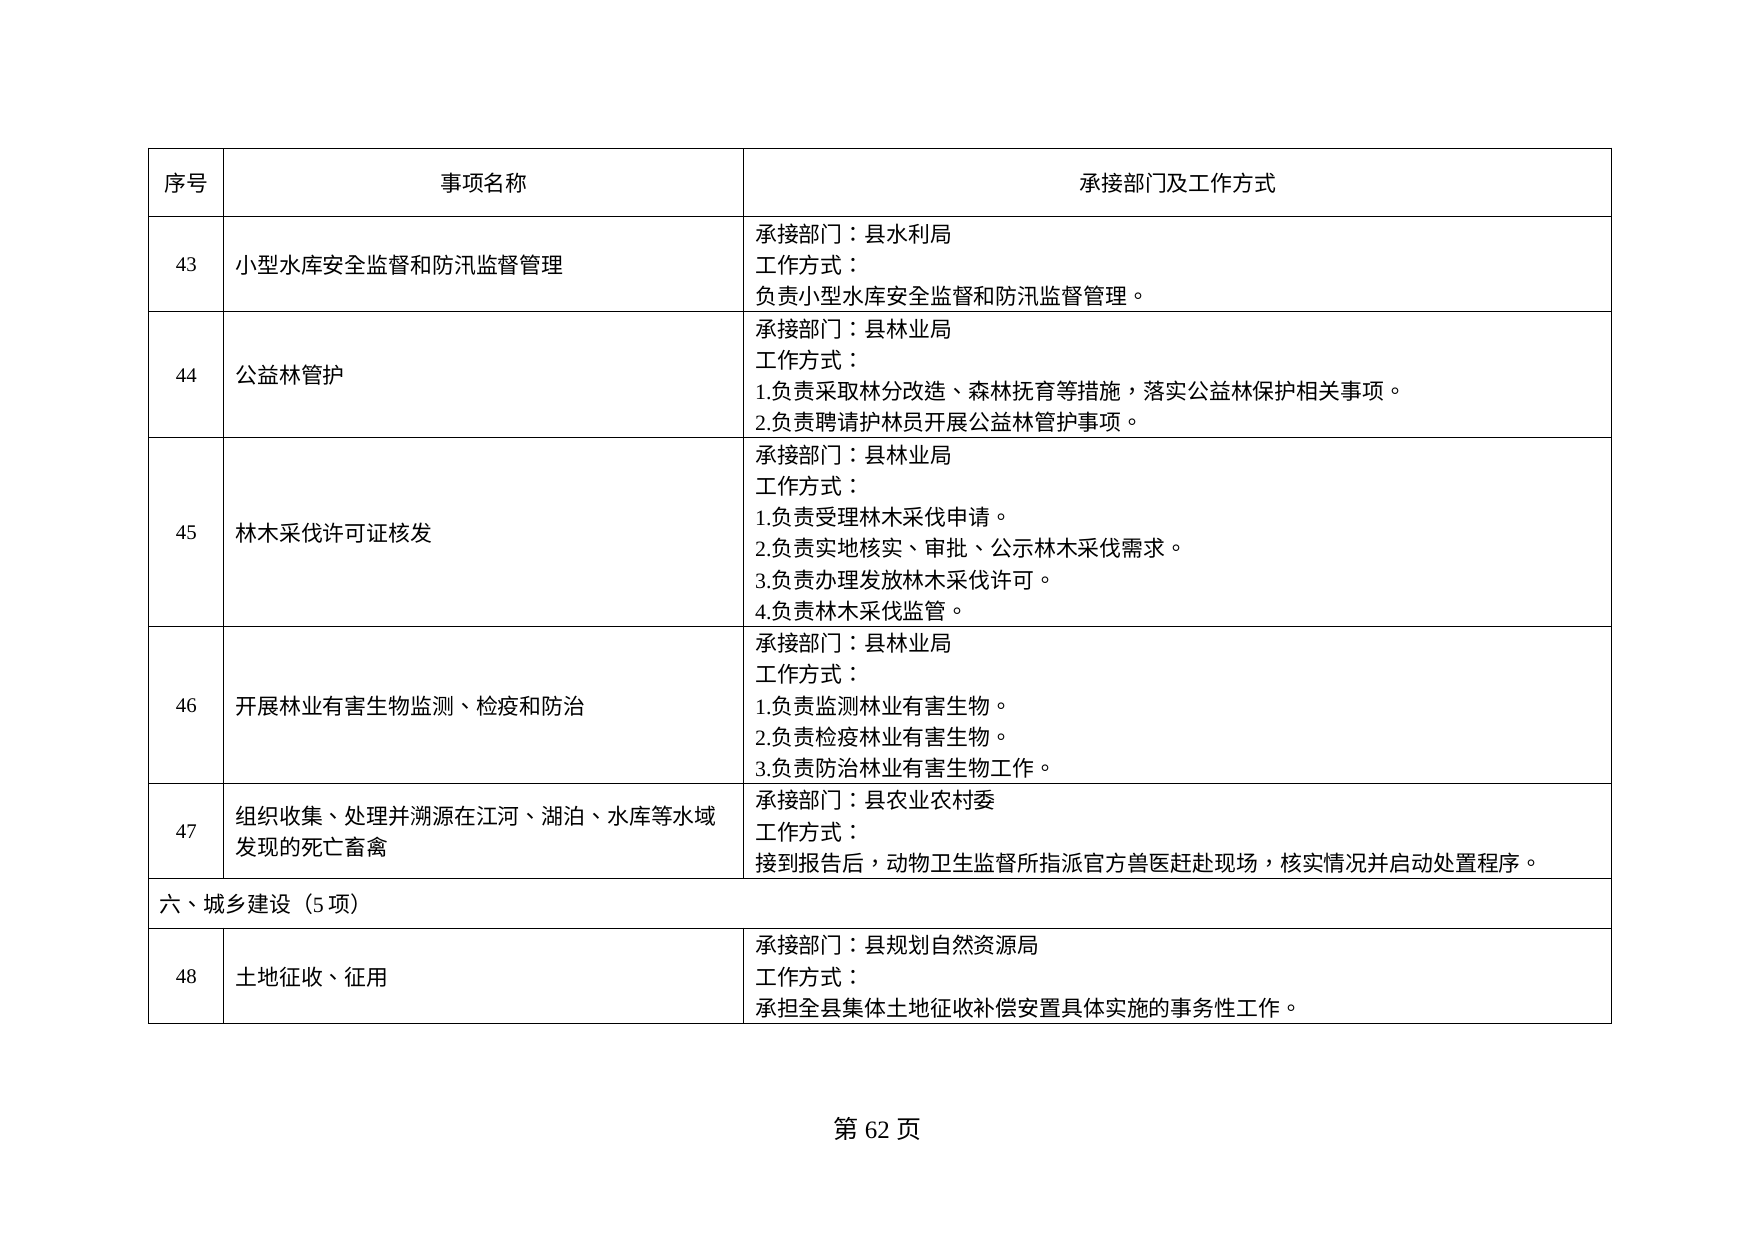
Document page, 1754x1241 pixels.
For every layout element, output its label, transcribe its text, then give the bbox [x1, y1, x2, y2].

table_cell 46 [149, 627, 223, 783]
table_cell 小型水库安全监督和防汛监督管理 [224, 217, 743, 311]
table_header 事项名称 [224, 149, 743, 216]
table_header 承接部门及工作方式 [744, 149, 1611, 216]
table_cell 47 [149, 784, 223, 878]
table_cell 43 [149, 217, 223, 311]
table_cell 45 [149, 438, 223, 626]
table_cell 44 [149, 312, 223, 437]
table_cell 承接部门：县林业局 工作方式： 1.负责受理林木采伐申请。 2.负责实地核实、审批、公示林木采伐需求。 3.负责办理发放林木采伐许可。 4.负责林木采伐监管。 [744, 438, 1611, 626]
table_cell 公益林管护 [224, 312, 743, 437]
table_cell 林木采伐许可证核发 [224, 438, 743, 626]
table_cell 开展林业有害生物监测、检疫和防治 [224, 627, 743, 783]
table_header 序号 [149, 149, 223, 216]
table_cell 土地征收、征用 [224, 929, 743, 1022]
table_cell 48 [149, 929, 223, 1022]
table_cell 承接部门：县林业局 工作方式： 1.负责监测林业有害生物。 2.负责检疫林业有害生物。 3.负责防治林业有害生物工作。 [744, 627, 1611, 783]
table_cell 承接部门：县农业农村委 工作方式： 接到报告后，动物卫生监督所指派官方兽医赶赴现场，核实情况并启动处置程序。 [744, 784, 1611, 878]
table_cell 六、城乡建设（5项） [149, 879, 1611, 928]
table_cell 承接部门：县水利局 工作方式： 负责小型水库安全监督和防汛监督管理。 [744, 217, 1611, 311]
table_cell 组织收集、处理并溯源在江河、湖泊、水库等水域发现的死亡畜禽 [224, 784, 743, 878]
table_cell 承接部门：县规划自然资源局 工作方式： 承担全县集体土地征收补偿安置具体实施的事务性工作。 [744, 929, 1611, 1022]
table_cell 承接部门：县林业局 工作方式： 1.负责采取林分改造、森林抚育等措施，落实公益林保护相关事项。 2.负责聘请护林员开展公益林管护事项。 [744, 312, 1611, 437]
